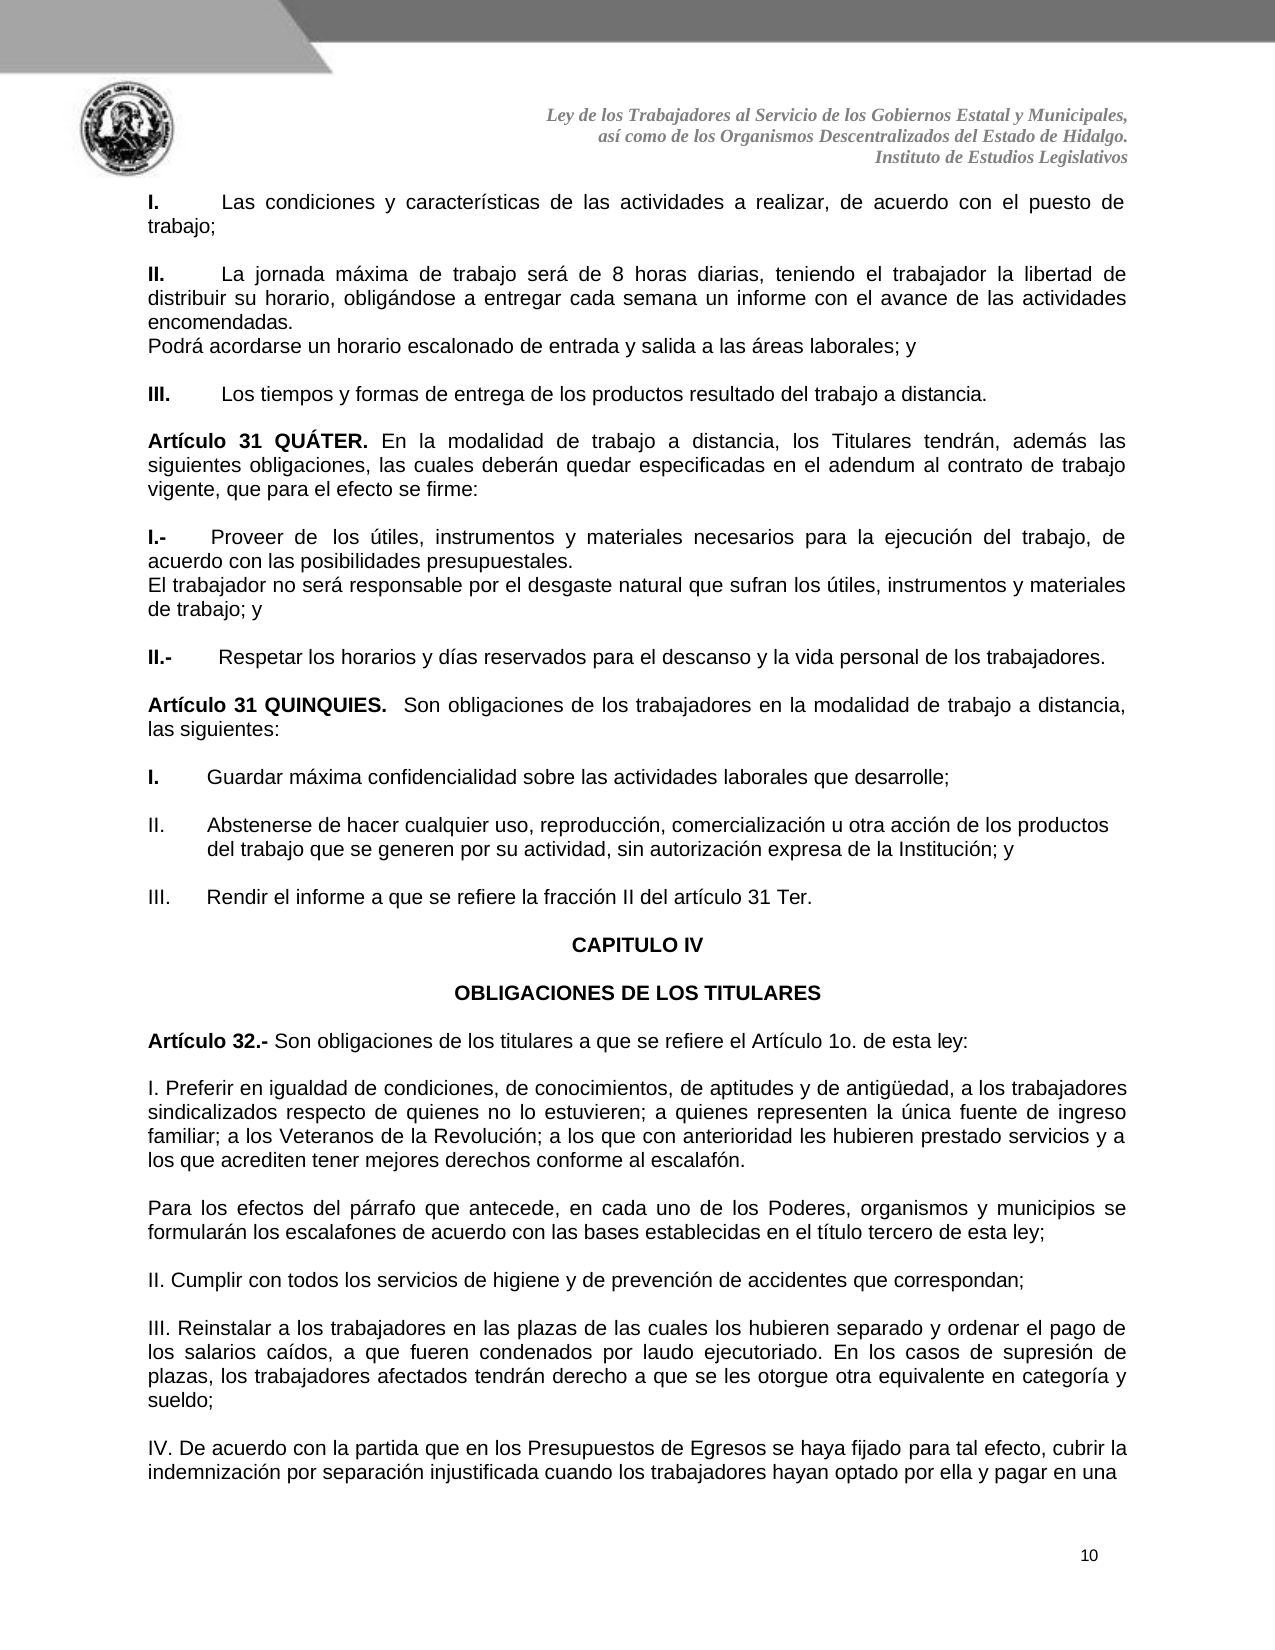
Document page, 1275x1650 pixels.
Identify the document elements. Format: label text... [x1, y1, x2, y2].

list Las condiciones y características de las actividades a realizar, de acuerdo con el puesto de trabajo; [148, 190, 1127, 238]
text Artículo 31 QUINQUIES. Son obligaciones de los trabajadores en la modalidad de trabajo a distancia, las siguientes: [148, 693, 1127, 741]
list Preferir en igualdad de condiciones, de conocimientos, de aptitudes y de antigüedad, a los trabajadores sindicalizados respecto de quienes no lo estuvieren; a quienes representen la única fuente de ingreso familiar; a los Veteranos de la Revolución; a los que con anterioridad les hubieren prestado servicios y a los que acrediten tener mejores derechos conforme al escalafón. [148, 1076, 1128, 1172]
text Podrá acordarse un horario escalonado de entrada y salida a las áreas laborales; y [148, 334, 1139, 358]
picture [0, 0, 1275, 178]
text II.- Respetar los horarios y días reservados para el descanso y la vida personal de los trabajadores. [148, 645, 1139, 669]
list Abstenerse de hacer cualquier uso, reproducción, comercialización u otra acción de los productos del trabajo que se generen por su actividad, sin autorización expresa de la Institución; y [148, 813, 1128, 861]
text Para los efectos del párrafo que antecede, en cada uno de los Poderes, organismos y municipios se formularán los escalafones de acuerdo con las bases establecidas en el título tercero de esta ley; [148, 1196, 1128, 1244]
text Artículo 32.- Son obligaciones de los titulares a que se refiere el Artículo 1o. de esta ley: [148, 1028, 1139, 1052]
text El trabajador no será responsable por el desgaste natural que sufran los útiles, instrumentos y materiales de trabajo; y [148, 573, 1127, 621]
list Guardar máxima confidencialidad sobre las actividades laborales que desarrolle; [148, 765, 1139, 789]
list Rendir el informe a que se refiere la fracción II del artículo 31 Ter. [148, 885, 1139, 909]
list La jornada máxima de trabajo será de 8 horas diarias, teniendo el trabajador la libertad de distribuir su horario, obligándose a entregar cada semana un informe con el avance de las actividades encomendadas. [148, 262, 1128, 333]
text I.- Proveer de los útiles, instrumentos y materiales necesarios para la ejecución del trabajo, de acuerdo con las posibilidades presupuestales. [148, 525, 1127, 573]
text Artículo 31 QUÁTER. En la modalidad de trabajo a distancia, los Titulares tendrán, además las siguientes obligaciones, las cuales deberán quedar especificadas en el adendum al contrato de trabajo vigente, que para el efecto se firme: [148, 429, 1127, 501]
list De acuerdo con la partida que en los Presupuestos de Egresos se haya fijado para tal efecto, cubrir la indemnización por separación injustificada cuando los trabajadores hayan optado por ella y pagar en una [148, 1436, 1127, 1484]
list Reinstalar a los trabajadores en las plazas de las cuales los hubieren separado y ordenar el pago de los salarios caídos, a que fueren condenados por laudo ejecutoriado. En los casos de supresión de plazas, los trabajadores afectados tendrán derecho a que se les otorgue otra equivalente en categoría y sueldo; [148, 1316, 1128, 1412]
list Cumplir con todos los servicios de higiene y de prevención de accidentes que correspondan; [148, 1268, 1139, 1292]
text CAPITULO IV OBLIGACIONES DE LOS TITULARES [454, 932, 859, 1004]
list Los tiempos y formas de entrega de los productos resultado del trabajo a distancia. [148, 381, 1139, 405]
